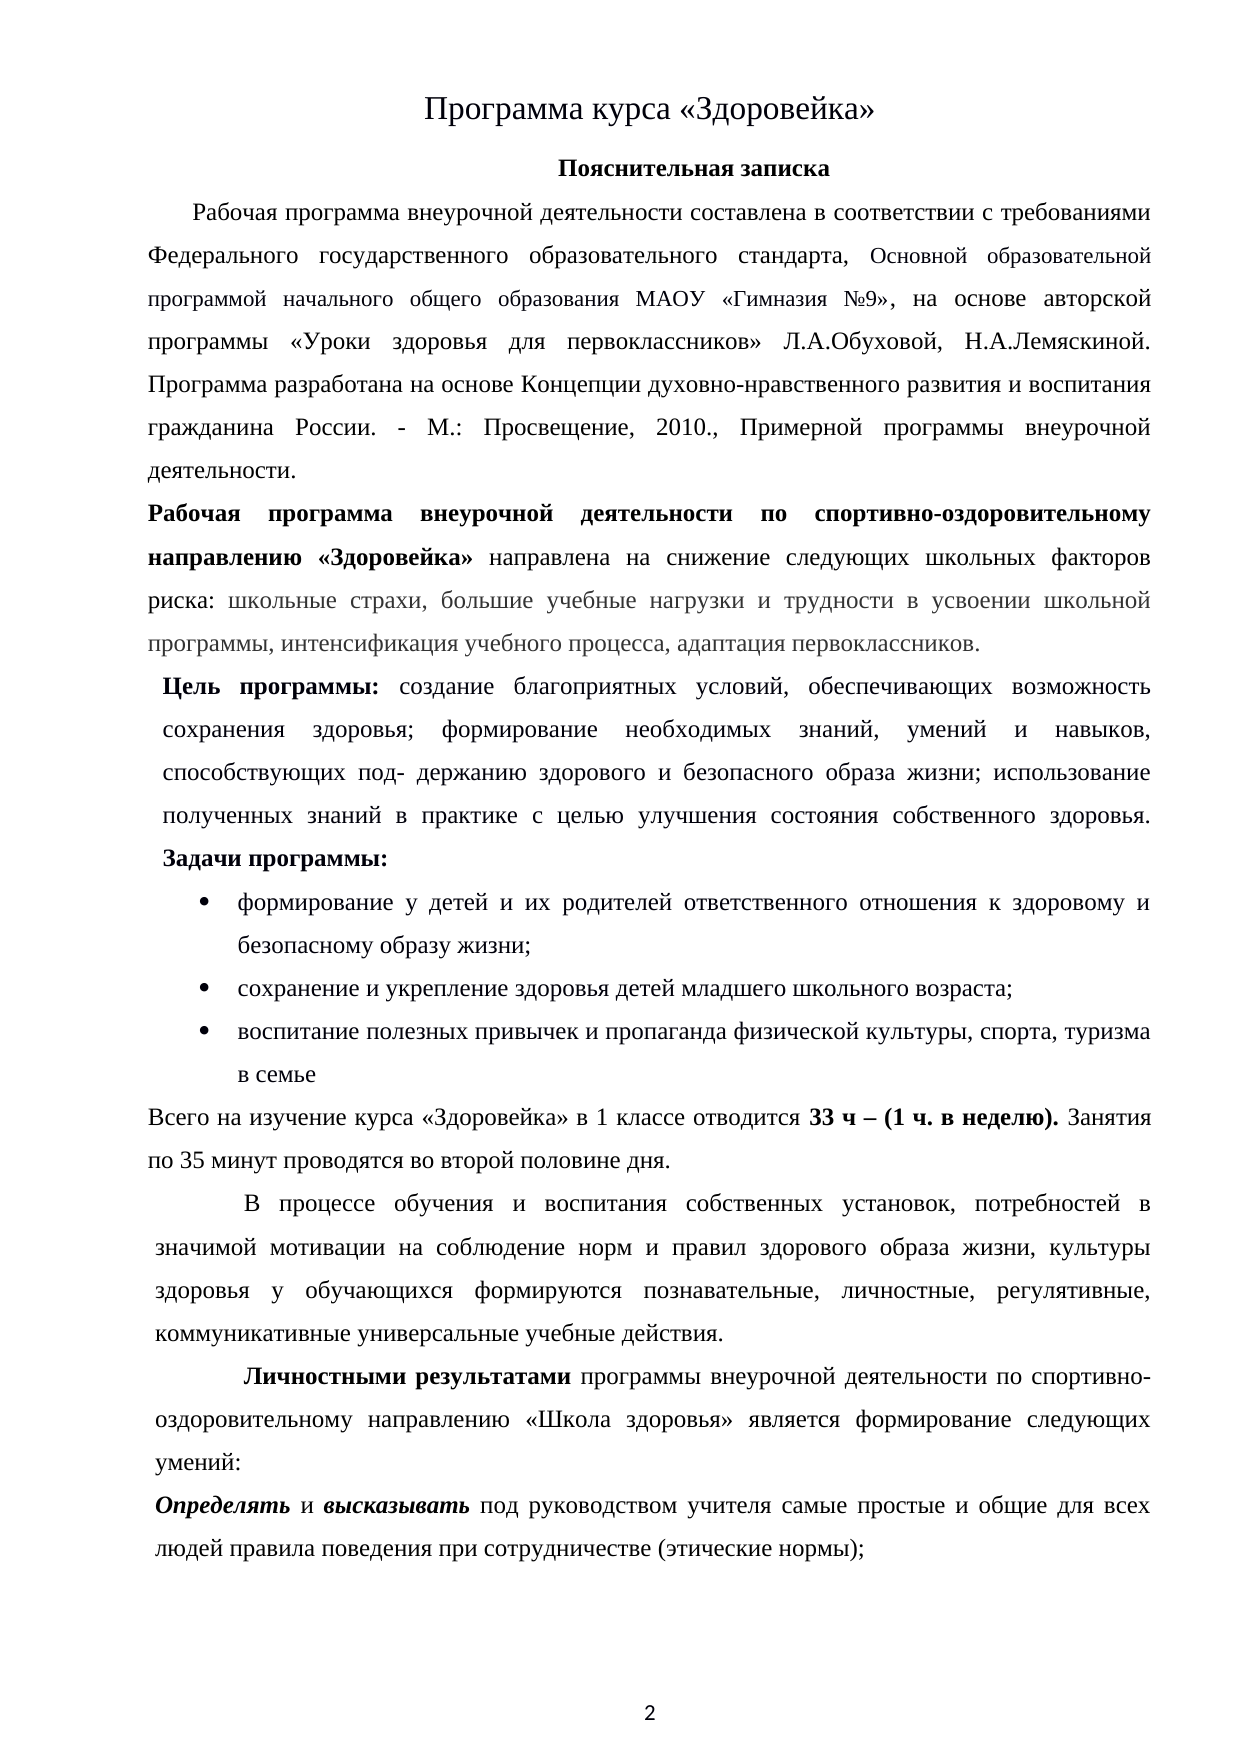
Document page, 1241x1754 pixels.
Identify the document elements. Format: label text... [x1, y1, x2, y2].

list формирование у детей и их родителей ответственного отношения к здоровому и безопасному образу жизни; [200, 887, 1152, 958]
text Программа курса «Здоровейка» [148, 89, 1152, 127]
text В процессе обучения и воспитания собственных установок, потребностей в значимой мотивации на соблюдение норм и правил здорового образа жизни, культуры здоровья у обучающихся формируются познавательные, личностные, регулятивные, коммуникативные универсальные учебные действия. [155, 1188, 1152, 1347]
text Рабочая программа внеурочной деятельности составлена в соответствии с требованиями Федерального государственного образовательного стандарта, Основной образовательной программой начального общего образования МАОУ «Гимназия №9», на основе авторской программы «Уроки здоровья для первоклассников» Л.А.Обуховой, Н.А.Лемяскиной. Программа разработана на основе Концепции духовно-нравственного развития и воспитания гражданина России. - М.: Просвещение, 2010., Примерной программы внеурочной деятельности. [148, 197, 1152, 484]
text Личностными результатами программы внеурочной деятельности по спортивно-оздоровительному направлению «Школа здоровья» является формирование следующих умений: [155, 1361, 1152, 1476]
list воспитание полезных привычек и пропаганда физической культуры, спорта, туризма в семье [200, 1016, 1152, 1088]
list сохранение и укрепление здоровья детей младшего школьного возраста; [200, 973, 1152, 1002]
text Всего на изучение курса «Здоровейка» в 1 классе отводится 33 ч – (1 ч. в неделю). Занятия по 35 минут проводятся во второй половине дня. [148, 1102, 1152, 1174]
text Цель программы: создание благоприятных условий, обеспечивающих возможность сохранения здоровья; формирование необходимых знаний, умений и навыков, способствующих под- держанию здорового и безопасного образа жизни; использование полученных знаний в практике с целью улучшения состояния собственного здоровья. Задачи программы: [162, 671, 1152, 872]
text Пояснительная записка [148, 153, 1152, 182]
text Рабочая программа внеурочной деятельности по спортивно-оздоровительному направлению «Здоровейка» направлена на снижение следующих школьных факторов риска: школьные страхи, большие учебные нагрузки и трудности в усвоении школьной программы, интенсификация учебного процесса, адаптация первоклассников. [148, 498, 1152, 657]
text Определять и высказывать под руководством учителя самые простые и общие для всех людей правила поведения при сотрудничестве (этические нормы); [155, 1490, 1152, 1562]
